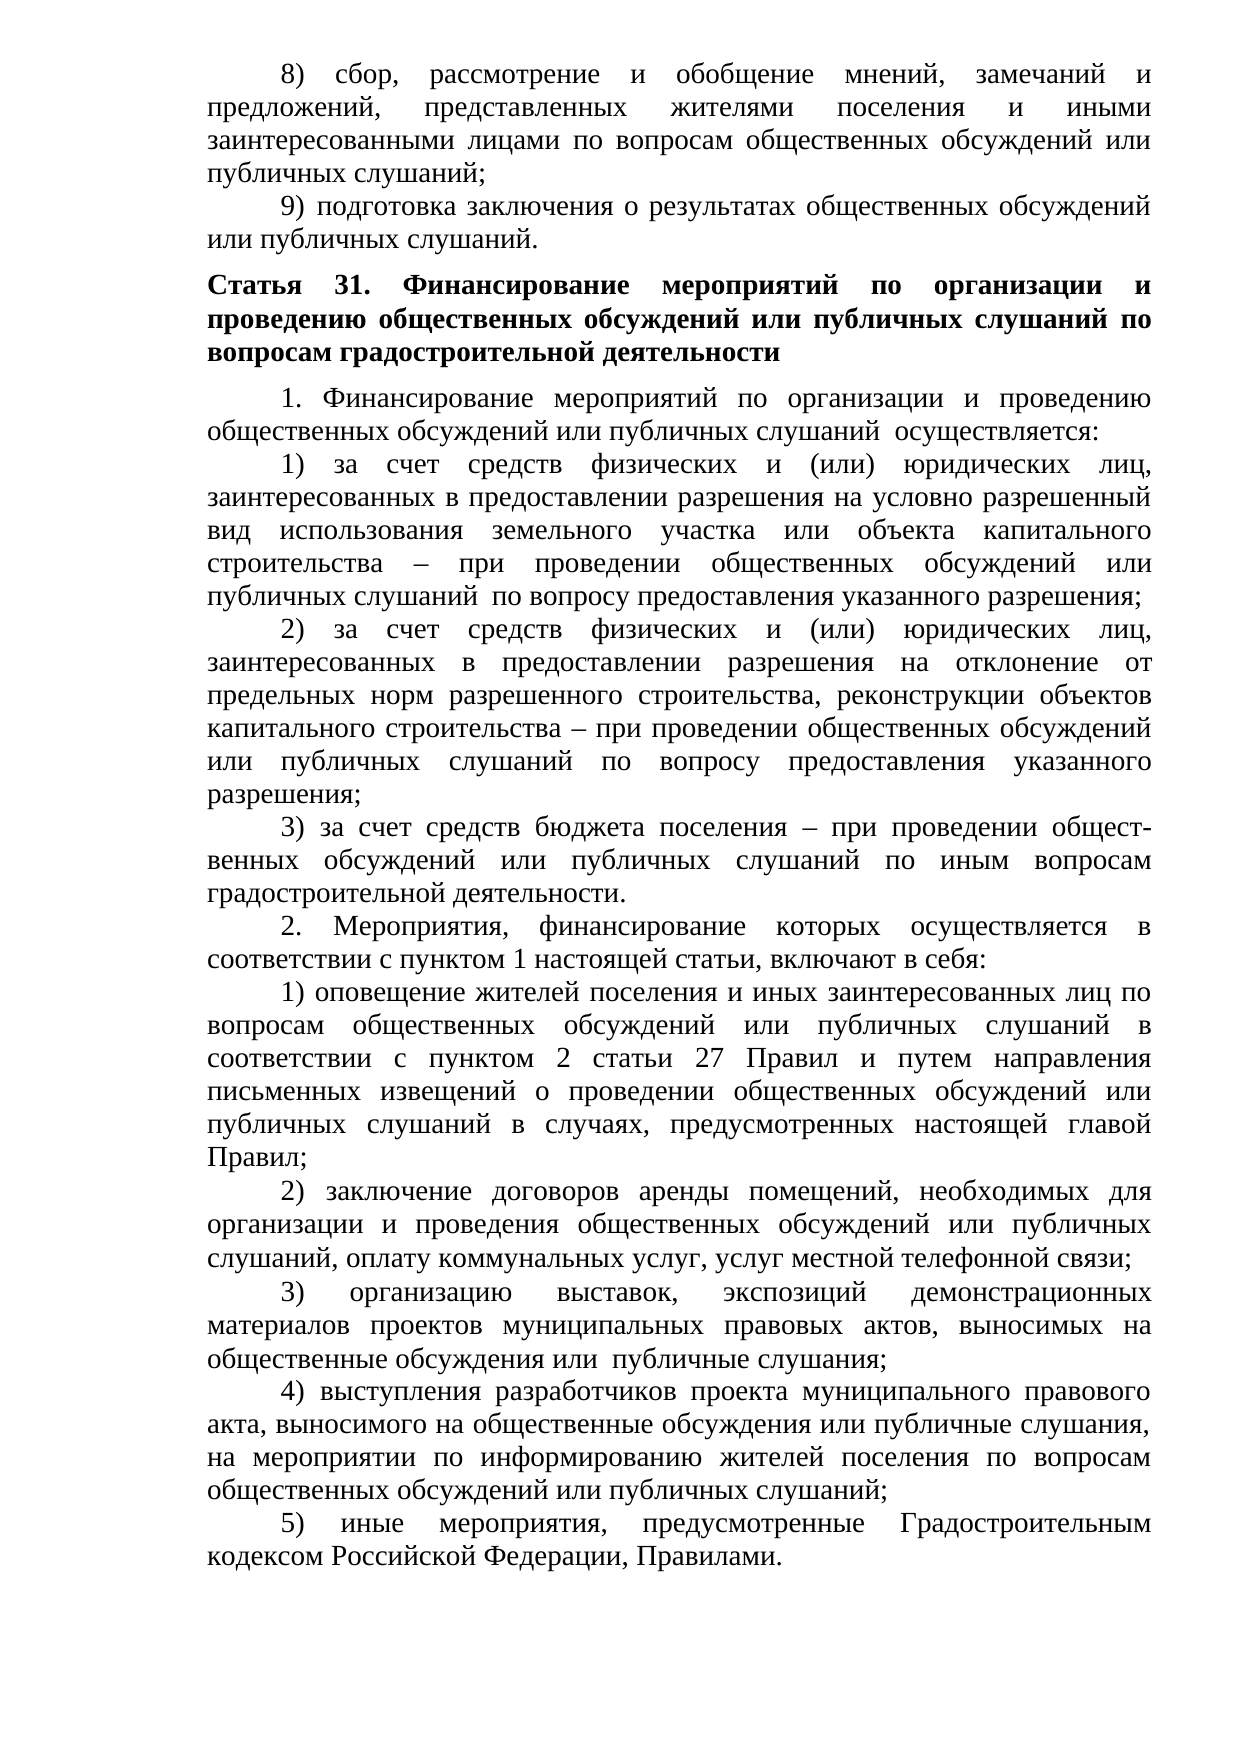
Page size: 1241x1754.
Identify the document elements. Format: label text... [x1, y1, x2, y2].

subtitle Статья 31. Финансирование мероприятий по организации и проведению общественных обсуждений или публичных слушаний по вопросам градостроительной деятельности [207, 267, 1152, 368]
list Финансирование мероприятий по организации и проведению общественных обсуждений или публичных слушаний осуществляется: [207, 380, 1151, 447]
list заключение договоров аренды помещений, необходимых для организации и проведения общественных обсуждений или публичных слушаний, оплату коммунальных услуг, услуг местной телефонной связи; [207, 1173, 1152, 1274]
list сбор, рассмотрение и обобщение мнений, замечаний и предложений, представленных жителями поселения и иными заинтересованными лицами по вопросам общественных обсуждений или публичных слушаний; [207, 57, 1152, 188]
list выступления разработчиков проекта муниципального правового акта, выносимого на общественные обсуждения или публичные слушания, на мероприятии по информированию жителей поселения по вопросам общественных обсуждений или публичных слушаний; [207, 1374, 1151, 1506]
list оповещение жителей поселения и иных заинтересованных лиц по вопросам общественных обсуждений или публичных слушаний в соответствии с пунктом 2 статьи 27 Правил и путем направления письменных извещений о проведении общественных обсуждений или публичных слушаний в случаях, предусмотренных настоящей главой Правил; [207, 975, 1152, 1172]
list за счет средств физических и (или) юридических лиц, заинтересованных в предоставлении разрешения на условно разрешенный вид использования земельного участка или объекта капитального строительства – при проведении общественных обсуждений или публичных слушаний по вопросу предоставления указанного разрешения; [207, 447, 1152, 611]
list подготовка заключения о результатах общественных обсуждений или публичных слушаний. [207, 189, 1151, 255]
list иные мероприятия, предусмотренные Градостроительным кодексом Российской Федерации, Правилами. [207, 1506, 1151, 1572]
list за счет средств бюджета поселения – при проведении общест- венных обсуждений или публичных слушаний по иным вопросам градостроительной деятельности. [207, 810, 1152, 909]
list за счет средств физических и (или) юридических лиц, заинтересованных в предоставлении разрешения на отклонение от предельных норм разрешенного строительства, реконструкции объектов капитального строительства – при проведении общественных обсуждений или публичных слушаний по вопросу предоставления указанного разрешения; [207, 612, 1152, 809]
list Мероприятия, финансирование которых осуществляется в соответствии с пунктом 1 настоящей статьи, включают в себя: [207, 909, 1151, 975]
list организацию выставок, экспозиций демонстрационных материалов проектов муниципальных правовых актов, выносимых на общественные обсуждения или публичные слушания; [207, 1274, 1152, 1374]
